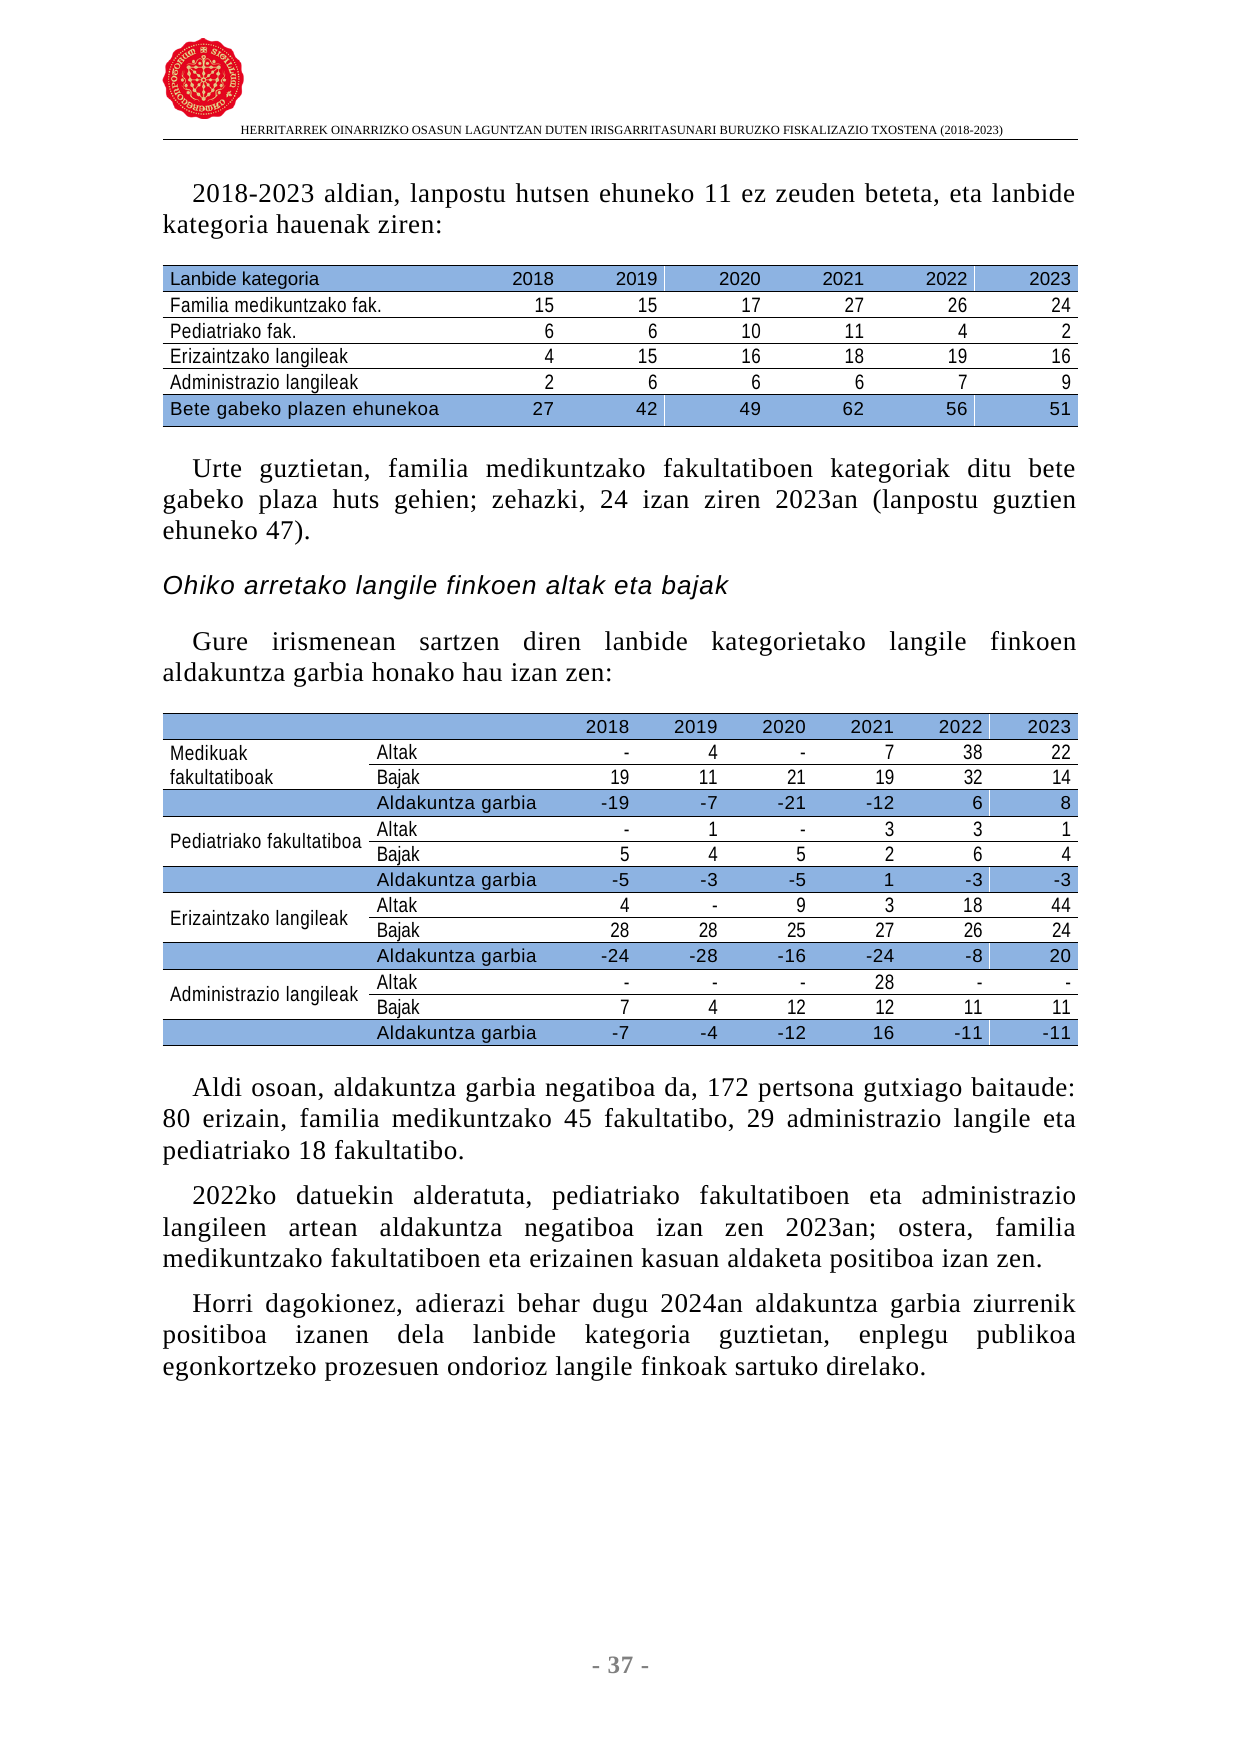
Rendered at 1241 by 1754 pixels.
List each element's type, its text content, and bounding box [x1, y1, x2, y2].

table_cell - [725, 817, 813, 841]
table_cell - [990, 970, 1078, 994]
table_cell -16 [725, 943, 813, 969]
table_cell 17 [665, 292, 768, 317]
text Urte guztietan, familia medikuntzako fakultatiboen kategoriak ditu bete gabeko plaza huts gehien; zehazki, 24 izan ziren 2023an (lanpostu guztien ehuneko 47). [162, 452, 1078, 545]
table_cell -24 [813, 943, 901, 969]
table_cell 62 [768, 395, 871, 426]
table_cell 15 [458, 292, 561, 317]
table_cell 6 [561, 318, 664, 343]
picture [162, 38, 244, 119]
table_cell 26 [871, 292, 974, 317]
table_cell 4 [636, 842, 725, 866]
table_cell 27 [458, 395, 561, 426]
table_cell 38 [901, 740, 989, 764]
table_cell 4 [636, 995, 725, 1019]
table_header 2023 [990, 714, 1078, 739]
table_header 2019 [636, 714, 725, 739]
table_cell 6 [901, 790, 989, 816]
table_cell - [725, 970, 813, 994]
table_cell 24 [990, 918, 1078, 942]
table_cell Altak [369, 970, 548, 994]
table_cell Altak [369, 817, 548, 841]
table_cell 28 [636, 918, 725, 942]
table_cell 11 [990, 995, 1078, 1019]
table_header 2022 [871, 266, 974, 291]
text Gure irismenean sartzen diren lanbide kategorietako langile finkoen aldakuntza garbia honako hau izan zen: [162, 625, 1078, 688]
table_cell 6 [901, 842, 989, 866]
text 2022ko datuekin alderatuta, pediatriako fakultatiboen eta administrazio langileen artean aldakuntza negatiboa izan zen 2023an; ostera, familia medikuntzako fakultatiboen eta erizainen kasuan aldaketa positiboa izan zen. [162, 1179, 1078, 1273]
table_cell -12 [813, 790, 901, 816]
table_header [163, 714, 369, 739]
table_header 2021 [768, 266, 871, 291]
table_header [369, 714, 548, 739]
table_cell 14 [990, 765, 1078, 789]
table_cell 21 [725, 765, 813, 789]
text 2018-2023 aldian, lanpostu hutsen ehuneko 11 ez zeuden beteta, eta lanbide kategoria hauenak ziren: [162, 177, 1078, 239]
table_cell -8 [901, 943, 989, 969]
table_cell 11 [901, 995, 989, 1019]
table_cell 28 [548, 918, 636, 942]
table_cell 10 [665, 318, 768, 343]
table_cell 32 [901, 765, 989, 789]
table_cell Medikuak fakultatiboak [163, 740, 369, 789]
table_cell Bajak [369, 765, 548, 789]
table_cell [163, 867, 369, 892]
table_header 2020 [665, 266, 768, 291]
table_cell 18 [901, 893, 989, 917]
table_cell 6 [458, 318, 561, 343]
table_cell -28 [636, 943, 725, 969]
table_cell -19 [548, 790, 636, 816]
table_cell 4 [990, 842, 1078, 866]
table_cell Aldakuntza garbia [369, 790, 548, 816]
table_cell 19 [548, 765, 636, 789]
text Ohiko arretako langile finkoen altak eta bajak [162, 570, 1078, 600]
table_cell 42 [561, 395, 664, 426]
table_cell - [548, 740, 636, 764]
table_cell 51 [975, 395, 1078, 426]
table_cell -5 [725, 867, 813, 892]
table_cell Erizaintzako langileak [163, 893, 369, 942]
table_cell 15 [561, 292, 664, 317]
table_cell Erizaintzako langileak [163, 344, 458, 368]
table_cell 7 [813, 740, 901, 764]
table_header 2018 [458, 266, 561, 291]
table_cell -7 [548, 1020, 636, 1045]
table_cell 12 [725, 995, 813, 1019]
table_cell - [636, 893, 725, 917]
table_cell 3 [901, 817, 989, 841]
table_cell 8 [990, 790, 1078, 816]
table_cell 4 [636, 740, 725, 764]
table_cell -11 [990, 1020, 1078, 1045]
table_cell 9 [725, 893, 813, 917]
table_cell Familia medikuntzako fak. [163, 292, 458, 317]
table_cell Administrazio langileak [163, 970, 369, 1019]
table_cell 6 [665, 369, 768, 394]
table_cell 2 [458, 369, 561, 394]
table_cell 11 [636, 765, 725, 789]
table_cell 26 [901, 918, 989, 942]
table_cell 9 [975, 369, 1078, 394]
table_cell 16 [975, 344, 1078, 368]
table_cell -3 [636, 867, 725, 892]
table_cell 16 [813, 1020, 901, 1045]
table_cell 15 [561, 344, 664, 368]
table_cell Aldakuntza garbia [369, 867, 548, 892]
table_cell Bajak [369, 842, 548, 866]
table_cell Pediatriako fakultatiboa [163, 817, 369, 866]
table_cell -4 [636, 1020, 725, 1045]
table_cell - [725, 740, 813, 764]
table_header 2021 [813, 714, 901, 739]
table_cell 27 [768, 292, 871, 317]
table_cell 56 [871, 395, 974, 426]
table_header 2022 [901, 714, 989, 739]
table_cell 4 [871, 318, 974, 343]
table_cell 28 [813, 970, 901, 994]
table_cell -21 [725, 790, 813, 816]
table_header Lanbide kategoria [163, 266, 458, 291]
table_cell Altak [369, 740, 548, 764]
table_cell 7 [548, 995, 636, 1019]
table_cell Bajak [369, 918, 548, 942]
table_cell [163, 790, 369, 816]
table_header 2023 [975, 266, 1078, 291]
table_cell 5 [725, 842, 813, 866]
table_header 2020 [725, 714, 813, 739]
table_cell 3 [813, 817, 901, 841]
table_header 2018 [548, 714, 636, 739]
table_cell 6 [561, 369, 664, 394]
table_cell 27 [813, 918, 901, 942]
table_cell [163, 1020, 369, 1045]
table_cell 20 [990, 943, 1078, 969]
table_cell 5 [548, 842, 636, 866]
table_cell 4 [458, 344, 561, 368]
table_cell 24 [975, 292, 1078, 317]
table_cell -11 [901, 1020, 989, 1045]
table_cell -7 [636, 790, 725, 816]
table_cell 2 [975, 318, 1078, 343]
table_cell 16 [665, 344, 768, 368]
table_cell Bajak [369, 995, 548, 1019]
table_cell 1 [813, 867, 901, 892]
table_cell 18 [768, 344, 871, 368]
table_cell -12 [725, 1020, 813, 1045]
table_cell - [636, 970, 725, 994]
text Horri dagokionez, adierazi behar dugu 2024an aldakuntza garbia ziurrenik positiboa izanen dela lanbide kategoria guztietan, enplegu publikoa egonkortzeko prozesuen ondorioz langile finkoak sartuko direlako. [162, 1287, 1078, 1381]
table_cell Bete gabeko plazen ehunekoa [163, 395, 458, 426]
table_cell 2 [813, 842, 901, 866]
table_cell 19 [813, 765, 901, 789]
table_cell 19 [871, 344, 974, 368]
table_cell Administrazio langileak [163, 369, 458, 394]
table_cell Aldakuntza garbia [369, 943, 548, 969]
table_cell Aldakuntza garbia [369, 1020, 548, 1045]
table_cell - [548, 817, 636, 841]
table_cell 12 [813, 995, 901, 1019]
table_cell -3 [901, 867, 989, 892]
table_cell -5 [548, 867, 636, 892]
table_cell 11 [768, 318, 871, 343]
table_cell [163, 943, 369, 969]
table_cell 44 [990, 893, 1078, 917]
table_cell - [901, 970, 989, 994]
table_cell 7 [871, 369, 974, 394]
table_cell - [548, 970, 636, 994]
table_cell 49 [665, 395, 768, 426]
table_cell 1 [990, 817, 1078, 841]
table_cell 4 [548, 893, 636, 917]
table_cell 22 [990, 740, 1078, 764]
table_cell Pediatriako fak. [163, 318, 458, 343]
table_cell 1 [636, 817, 725, 841]
table_cell 6 [768, 369, 871, 394]
table_cell 25 [725, 918, 813, 942]
table_cell 3 [813, 893, 901, 917]
table_header 2019 [561, 266, 664, 291]
text Aldi osoan, aldakuntza garbia negatiboa da, 172 pertsona gutxiago baitaude: 80 erizain, familia medikuntzako 45 fakultatibo, 29 administrazio langile eta pediatriako 18 fakultatibo. [162, 1071, 1078, 1165]
table_cell -3 [990, 867, 1078, 892]
table_cell -24 [548, 943, 636, 969]
table_cell Altak [369, 893, 548, 917]
